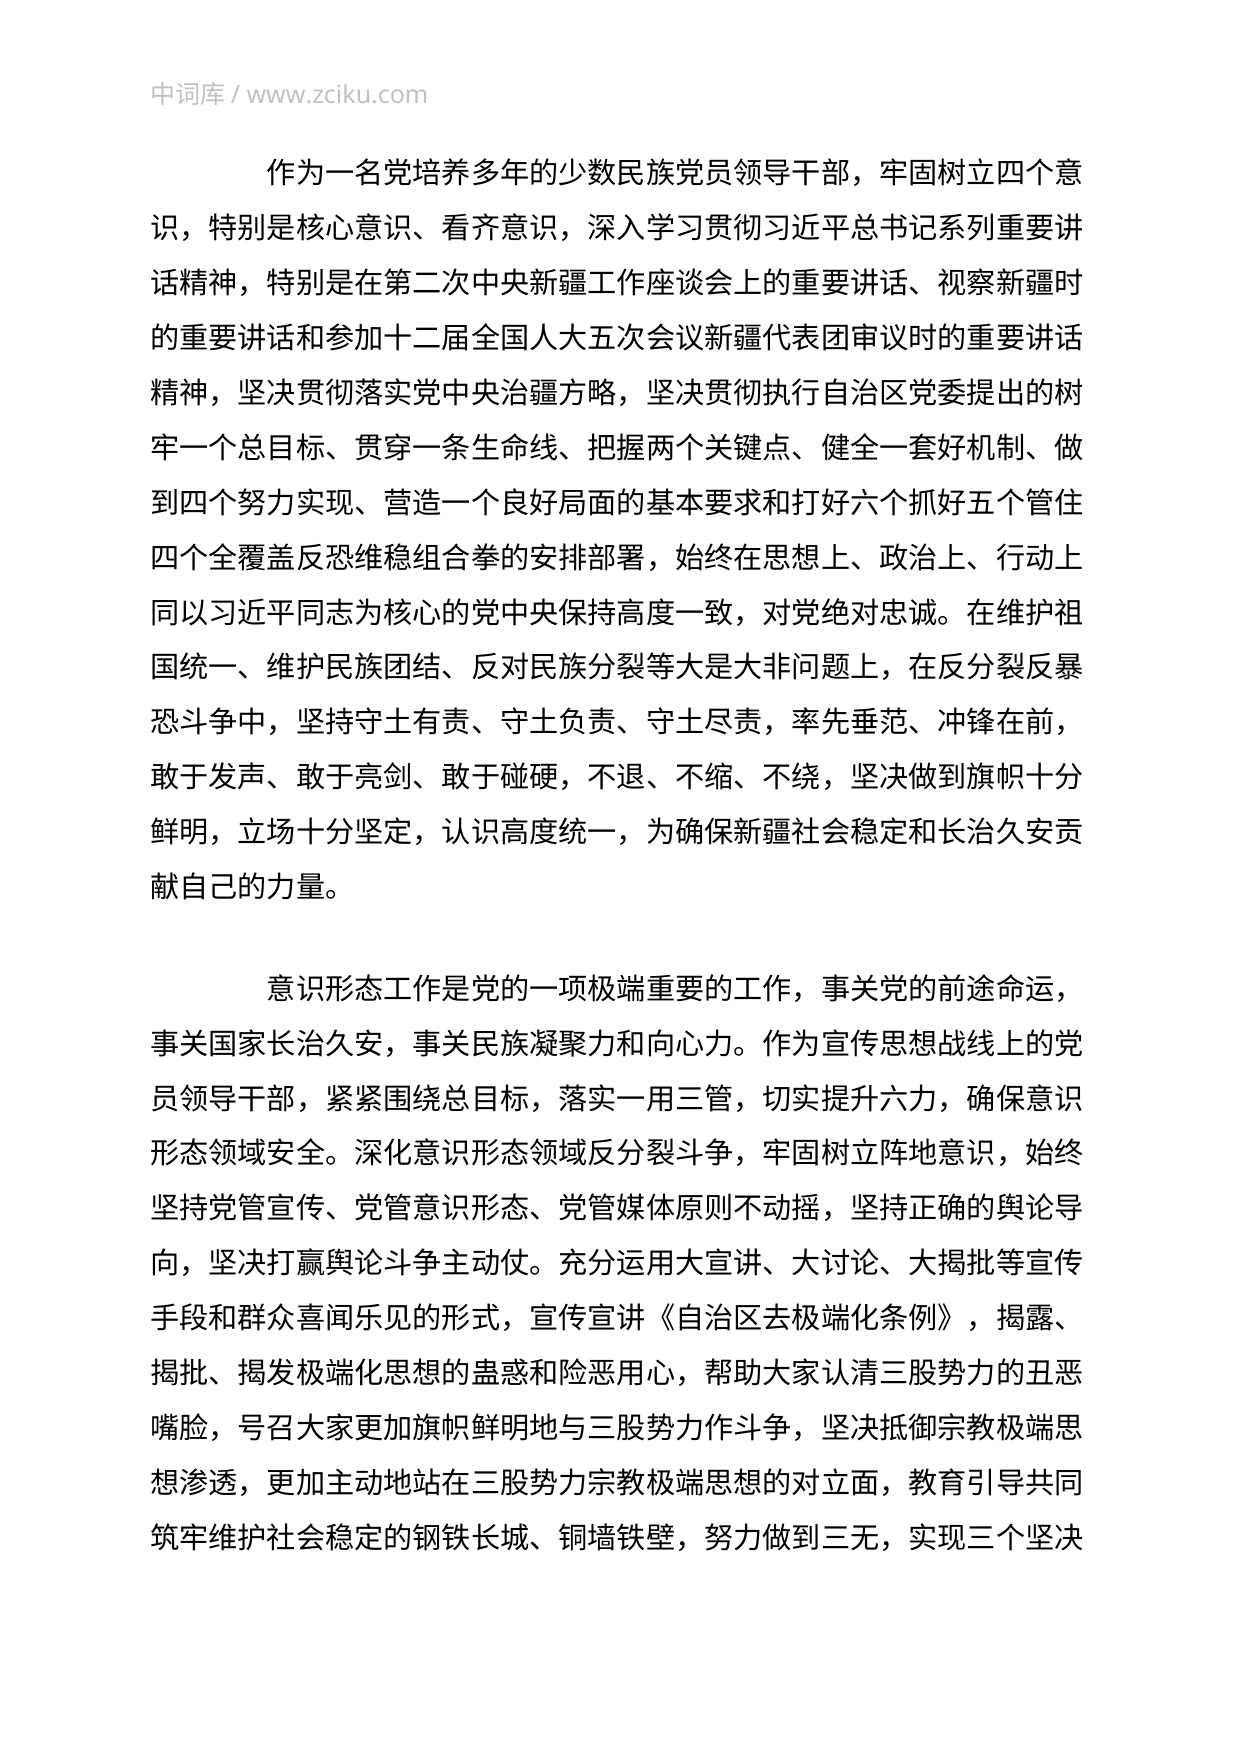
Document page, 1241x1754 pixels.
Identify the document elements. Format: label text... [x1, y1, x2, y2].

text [150, 965, 1090, 1557]
text 作为一名党培养多年的少数民族党员领导干部，牢固树立四个意识，特别是核心意识、看齐意识，深入学习贯彻习近平总书记系列重要讲话精神，特别是在第二次中央新疆工作座谈会上的重要讲话、视察新疆时的重要讲话和参加十二届全国人大五次会议新疆代表团审议时的重要讲话精神，坚决贯彻落实党中央治疆方略，坚决贯彻执行自治区党委提出的树牢一个总目标、贯穿一条生命线、把握两个关键点、健全一套好机制、做到四个努力实现、营造一个良好局面的基本要求和打好六个抓好五个管住四个全覆盖反恐维稳组合拳的安排部署，始终在思想上、政治上、行动上同以习近平同志为核心的党中央保持高度一致，对党绝对忠诚。在维护祖国统一、维护民族团结、反对民族分裂等大是大非问题上，在反分裂反暴恐斗争中，坚持守土有责、守土负责、守土尽责，率先垂范、冲锋在前，敢于发声、敢于亮剑、敢于碰硬，不退、不缩、不绕，坚决做到旗帜十分鲜明，立场十分坚定，认识高度统一，为确保新疆社会稳定和长治久安贡献自己的力量。 [150, 150, 1090, 906]
